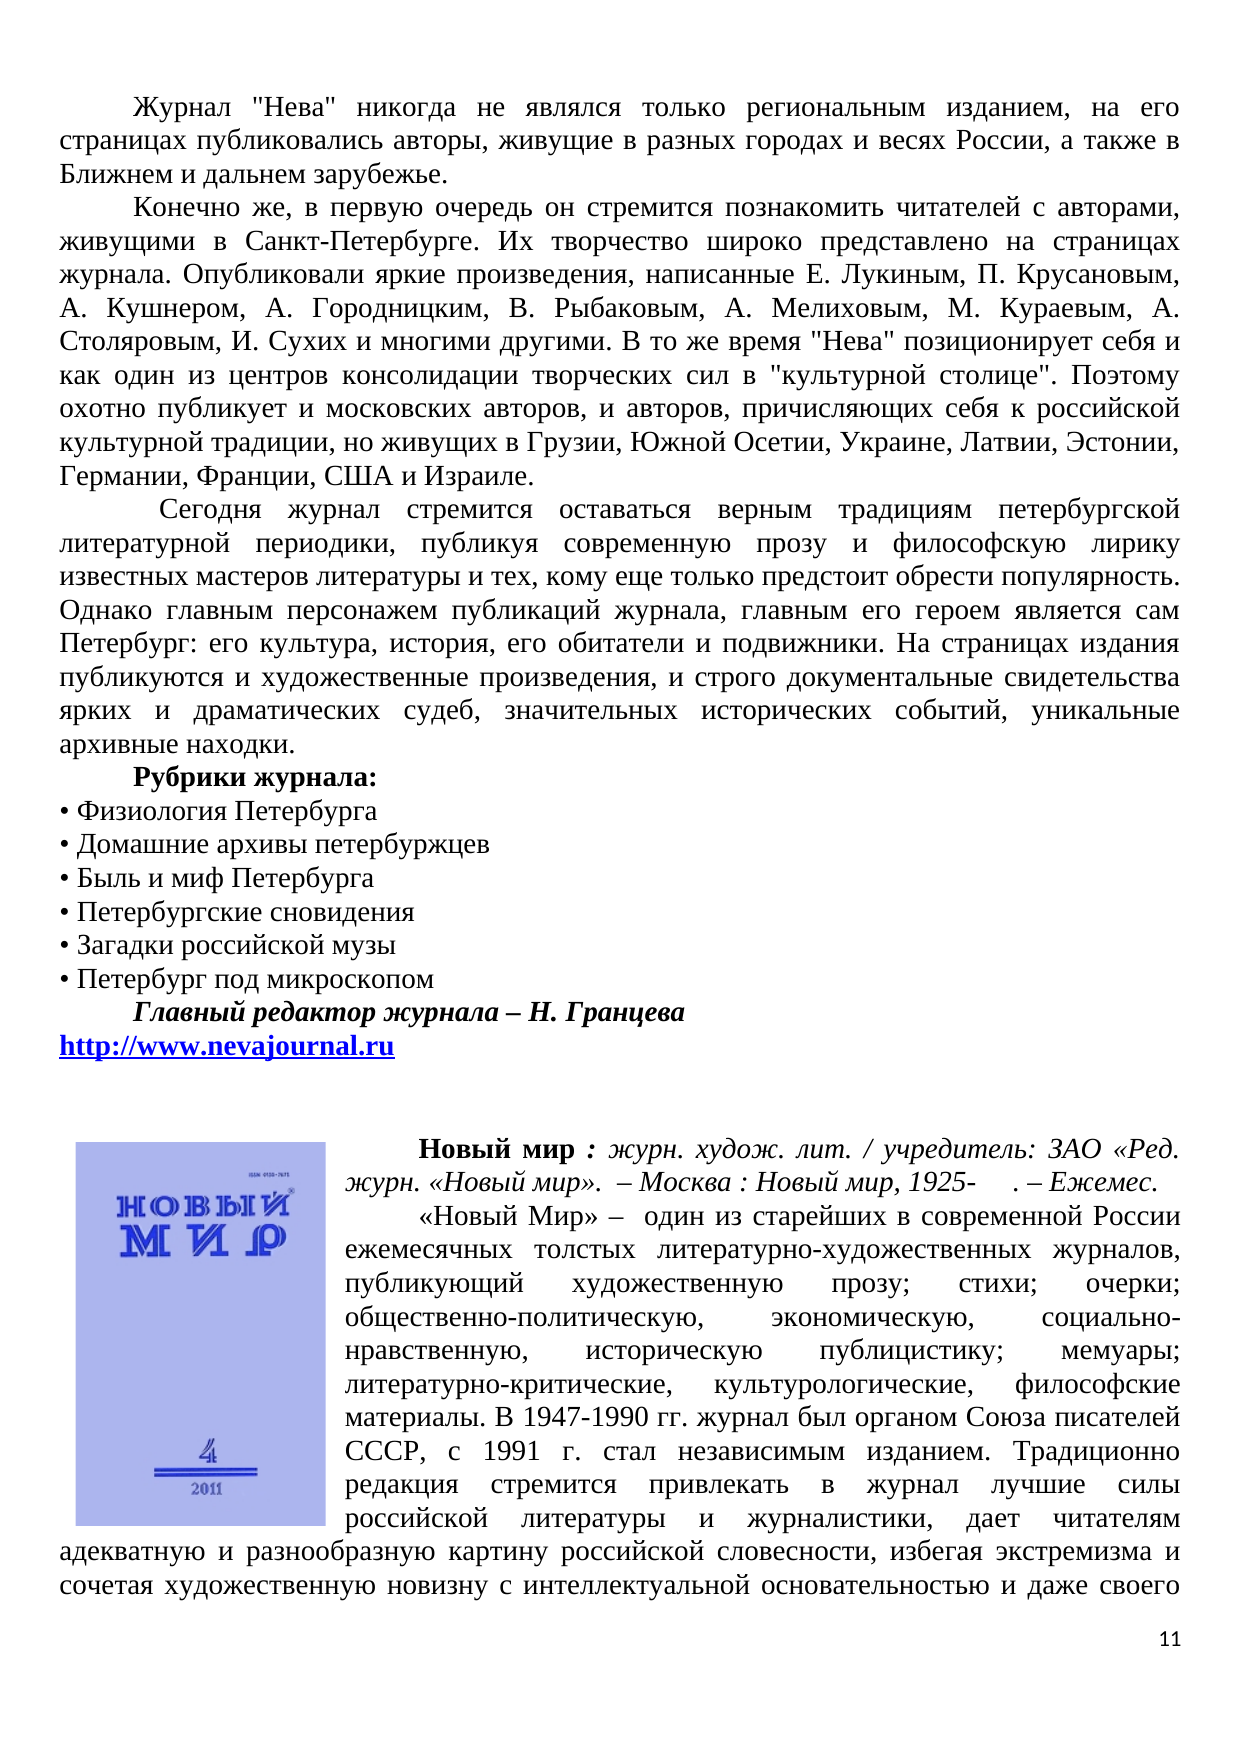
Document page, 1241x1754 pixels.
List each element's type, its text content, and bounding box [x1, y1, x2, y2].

text • Быль и миф Петербурга [59, 860, 1181, 894]
text • Домашние архивы петербуржцев [59, 827, 1181, 860]
text Главный редактор журнала – Н. Гранцева [59, 994, 1181, 1028]
text • Петербургские сновидения [59, 894, 1181, 927]
text Конечно же, в первую очередь он стремится познакомить читателей с авторами, живущими в Санкт-Петербурге. Их творчество широко представлено на страницах журнала. Опубликовали яркие произведения, написанные Е. Лукиным, П. Крусановым, А. Кушнером, А. Городницким, В. Рыбаковым, А. Мелиховым, М. Кураевым, А. Столяровым, И. Сухих и многими другими. В то же время "Нева" позиционирует себя и как один из центров консолидации творческих сил в "культурной столице". Поэтому охотно публикует и московских авторов, и авторов, причисляющих себя к российской культурной традиции, но живущих в Грузии, Южной Осетии, Украине, Латвии, Эстонии, Германии, Франции, США и Израиле. [59, 189, 1181, 491]
text • Петербург под микроскопом [59, 961, 1181, 994]
text • Физиология Петербурга [59, 793, 1181, 827]
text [59, 1198, 1181, 1601]
text Рубрики журнала: [59, 759, 1181, 793]
text Журнал "Нева" никогда не являлся только региональным изданием, на его страницах публиковались авторы, живущие в разных городах и весях России, а также в Ближнем и дальнем зарубежье. [59, 89, 1181, 189]
text Сегодня журнал стремится оставаться верным традициям петербургской литературной периодики, публикуя современную прозу и философскую лирику известных мастеров литературы и тех, кому еще только предстоит обрести популярность. Однако главным персонажем публикаций журнала, главным его героем является сам Петербург: его культура, история, его обитатели и подвижники. На страницах издания публикуются и художественные произведения, и строго документальные свидетельства ярких и драматических судеб, значительных исторических событий, уникальные архивные находки. [59, 491, 1181, 759]
text http://www.nevajournal.ru [59, 1028, 1181, 1061]
text • Загадки российской музы [59, 927, 1181, 961]
picture [75, 1142, 325, 1524]
text Новый мир : журн. худож. лит. / учредитель: ЗАО «Ред. журн. «Новый мир». – Москва : Новый мир, 1925- . – Ежемес. [59, 1131, 1181, 1198]
